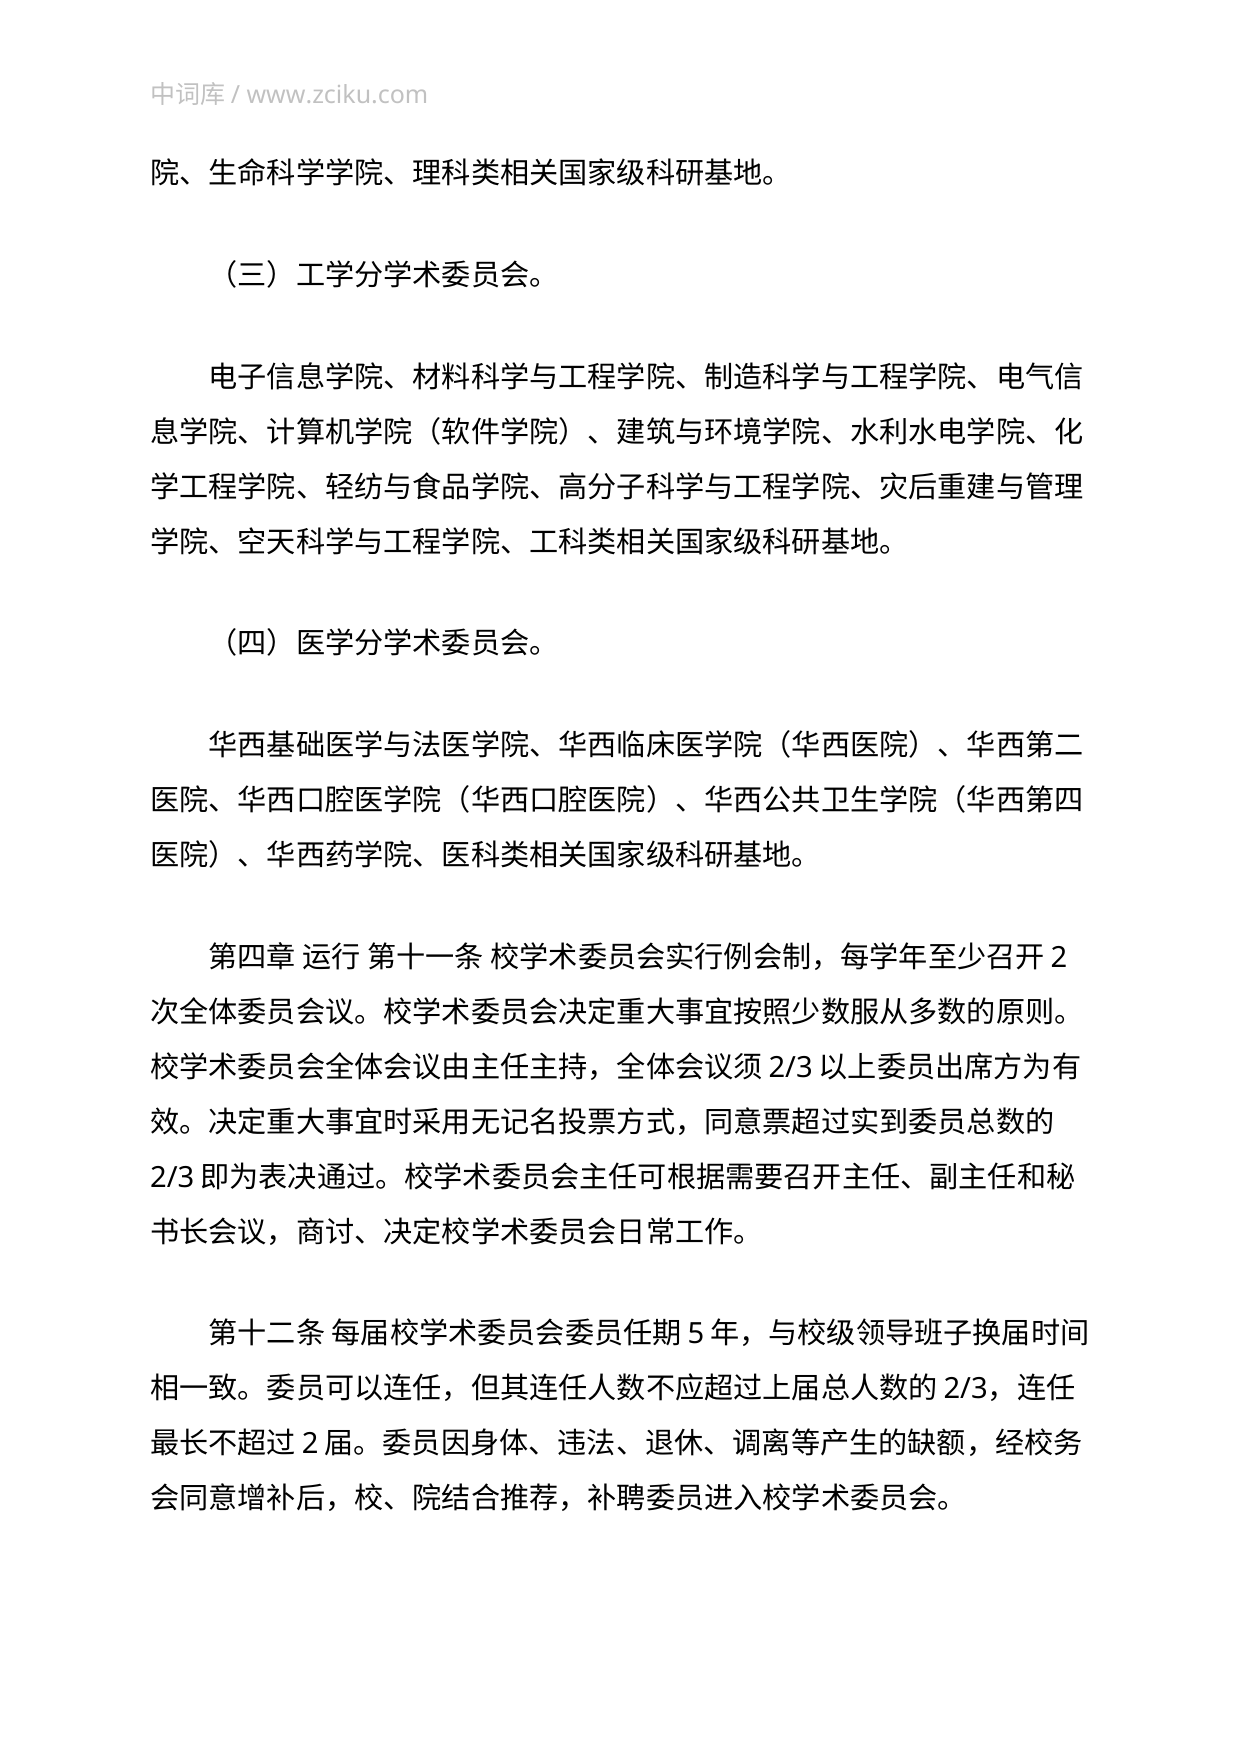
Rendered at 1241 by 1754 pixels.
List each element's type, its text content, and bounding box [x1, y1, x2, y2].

text 华西基础医学与法医学院、华西临床医学院（华西医院）、华西第二医院、华西口腔医学院（华西口腔医院）、华西公共卫生学院（华西第四医院）、华西药学院、医科类相关国家级科研基地。 [150, 722, 1090, 874]
text 第十二条 每届校学术委员会委员任期5年，与校级领导班子换届时间相一致。委员可以连任，但其连任人数不应超过上届总人数的2/3，连任最长不超过2届。委员因身体、违法、退休、调离等产生的缺额，经校务会同意增补后，校、院结合推荐，补聘委员进入校学术委员会。 [150, 1310, 1090, 1517]
text 电子信息学院、材料科学与工程学院、制造科学与工程学院、电气信息学院、计算机学院（软件学院）、建筑与环境学院、水利水电学院、化学工程学院、轻纺与食品学院、高分子科学与工程学院、灾后重建与管理学院、空天科学与工程学院、工科类相关国家级科研基地。 [150, 353, 1090, 561]
text （四）医学分学术委员会。 [150, 620, 1090, 662]
text 第四章 运行 第十一条 校学术委员会实行例会制，每学年至少召开2次全体委员会议。校学术委员会决定重大事宜按照少数服从多数的原则。校学术委员会全体会议由主任主持，全体会议须2/3以上委员出席方为有效。决定重大事宜时采用无记名投票方式，同意票超过实到委员总数的2/3即为表决通过。校学术委员会主任可根据需要召开主任、副主任和秘书长会议，商讨、决定校学术委员会日常工作。 [150, 933, 1090, 1250]
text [150, 150, 1090, 192]
text （三）工学分学术委员会。 [150, 252, 1090, 294]
